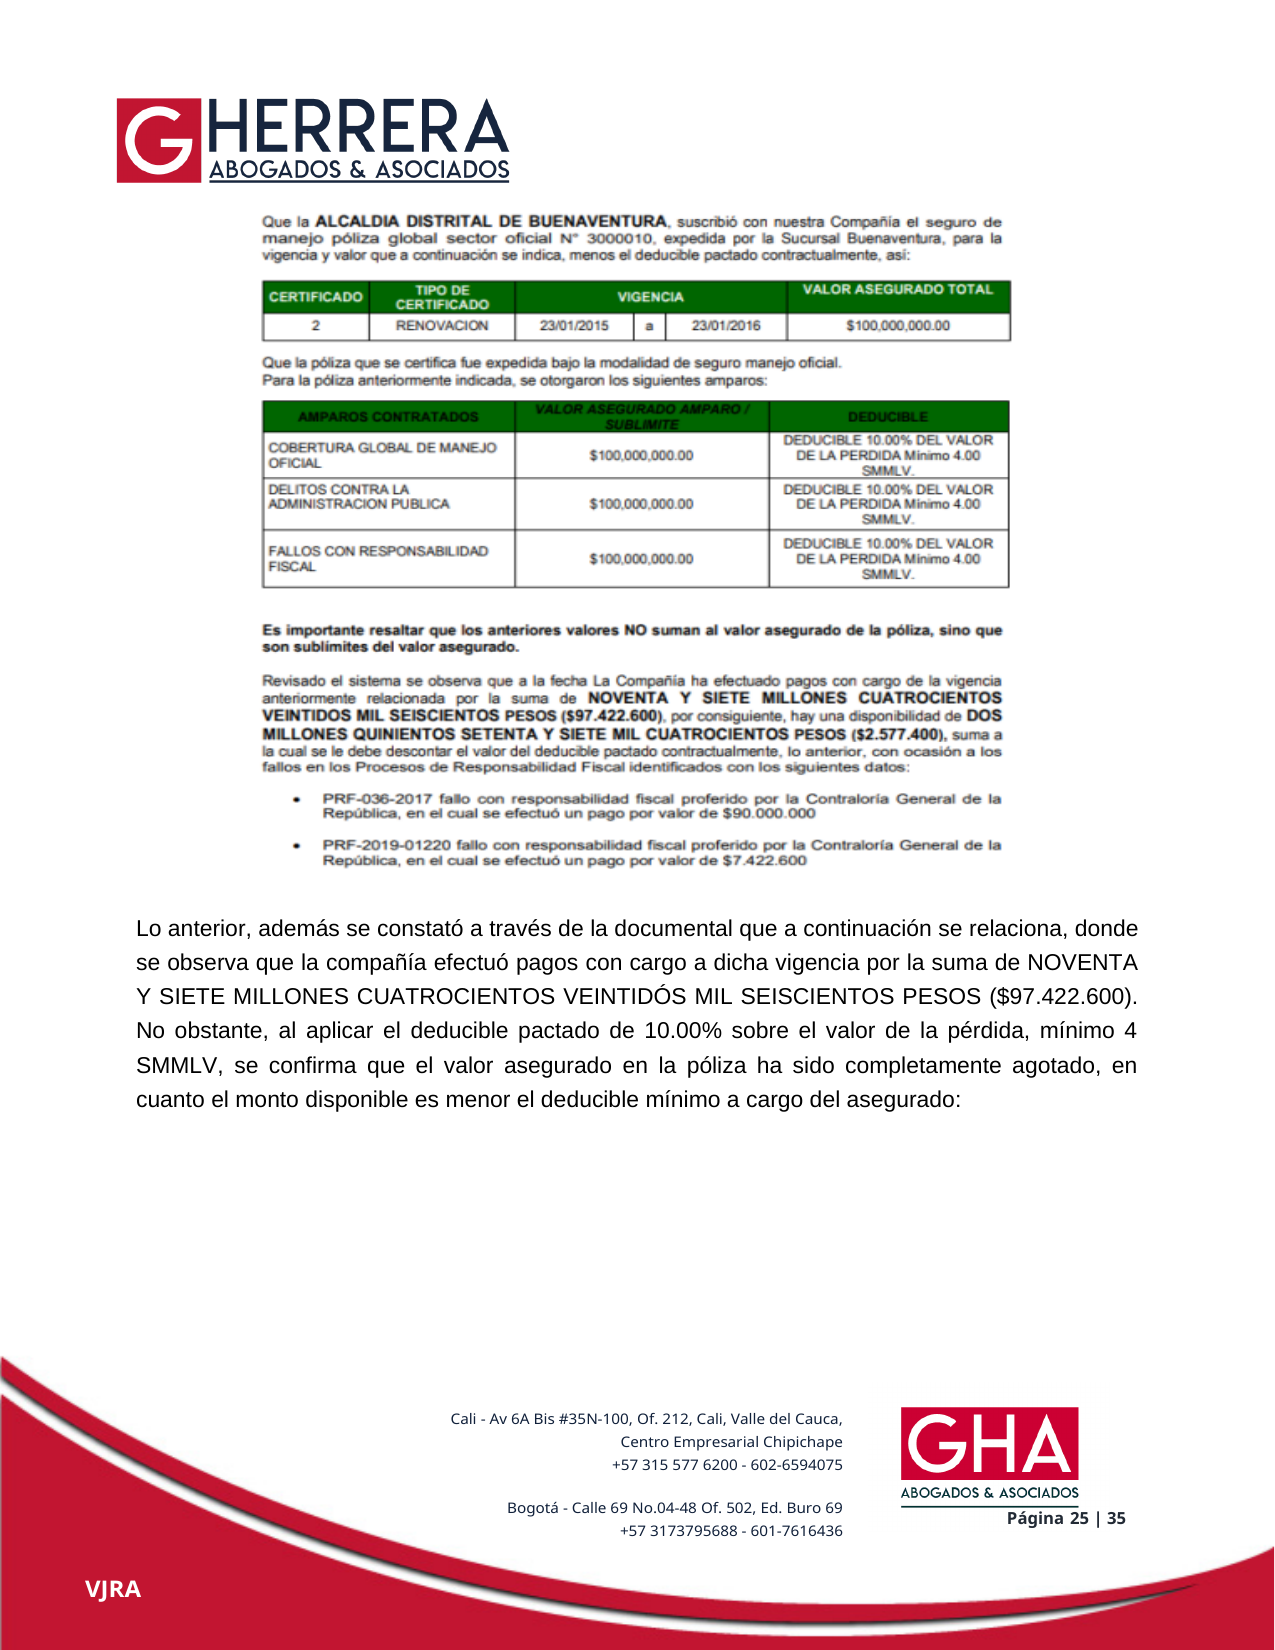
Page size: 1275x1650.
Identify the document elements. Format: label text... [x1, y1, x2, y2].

text Lo anterior, además se constató a través de la documental que a continuación se relaciona, donde se observa que la compañía efectuó pagos con cargo a dicha vigencia por la suma de NOVENTA Y SIETE MILLONES CUATROCIENTOS VEINTIDÓS MIL SEISCIENTOS PESOS ($97.422.600). No obstante, al aplicar el deducible pactado de 10.00% sobre el valor de la pérdida, mínimo 4 SMMLV, se confirma que el valor asegurado en la póliza ha sido completamente agotado, en cuanto el monto disponible es menor el deducible mínimo a cargo del asegurado: [136, 915, 1139, 1112]
picture [0, 1343, 1275, 1650]
picture [96, 75, 1020, 873]
